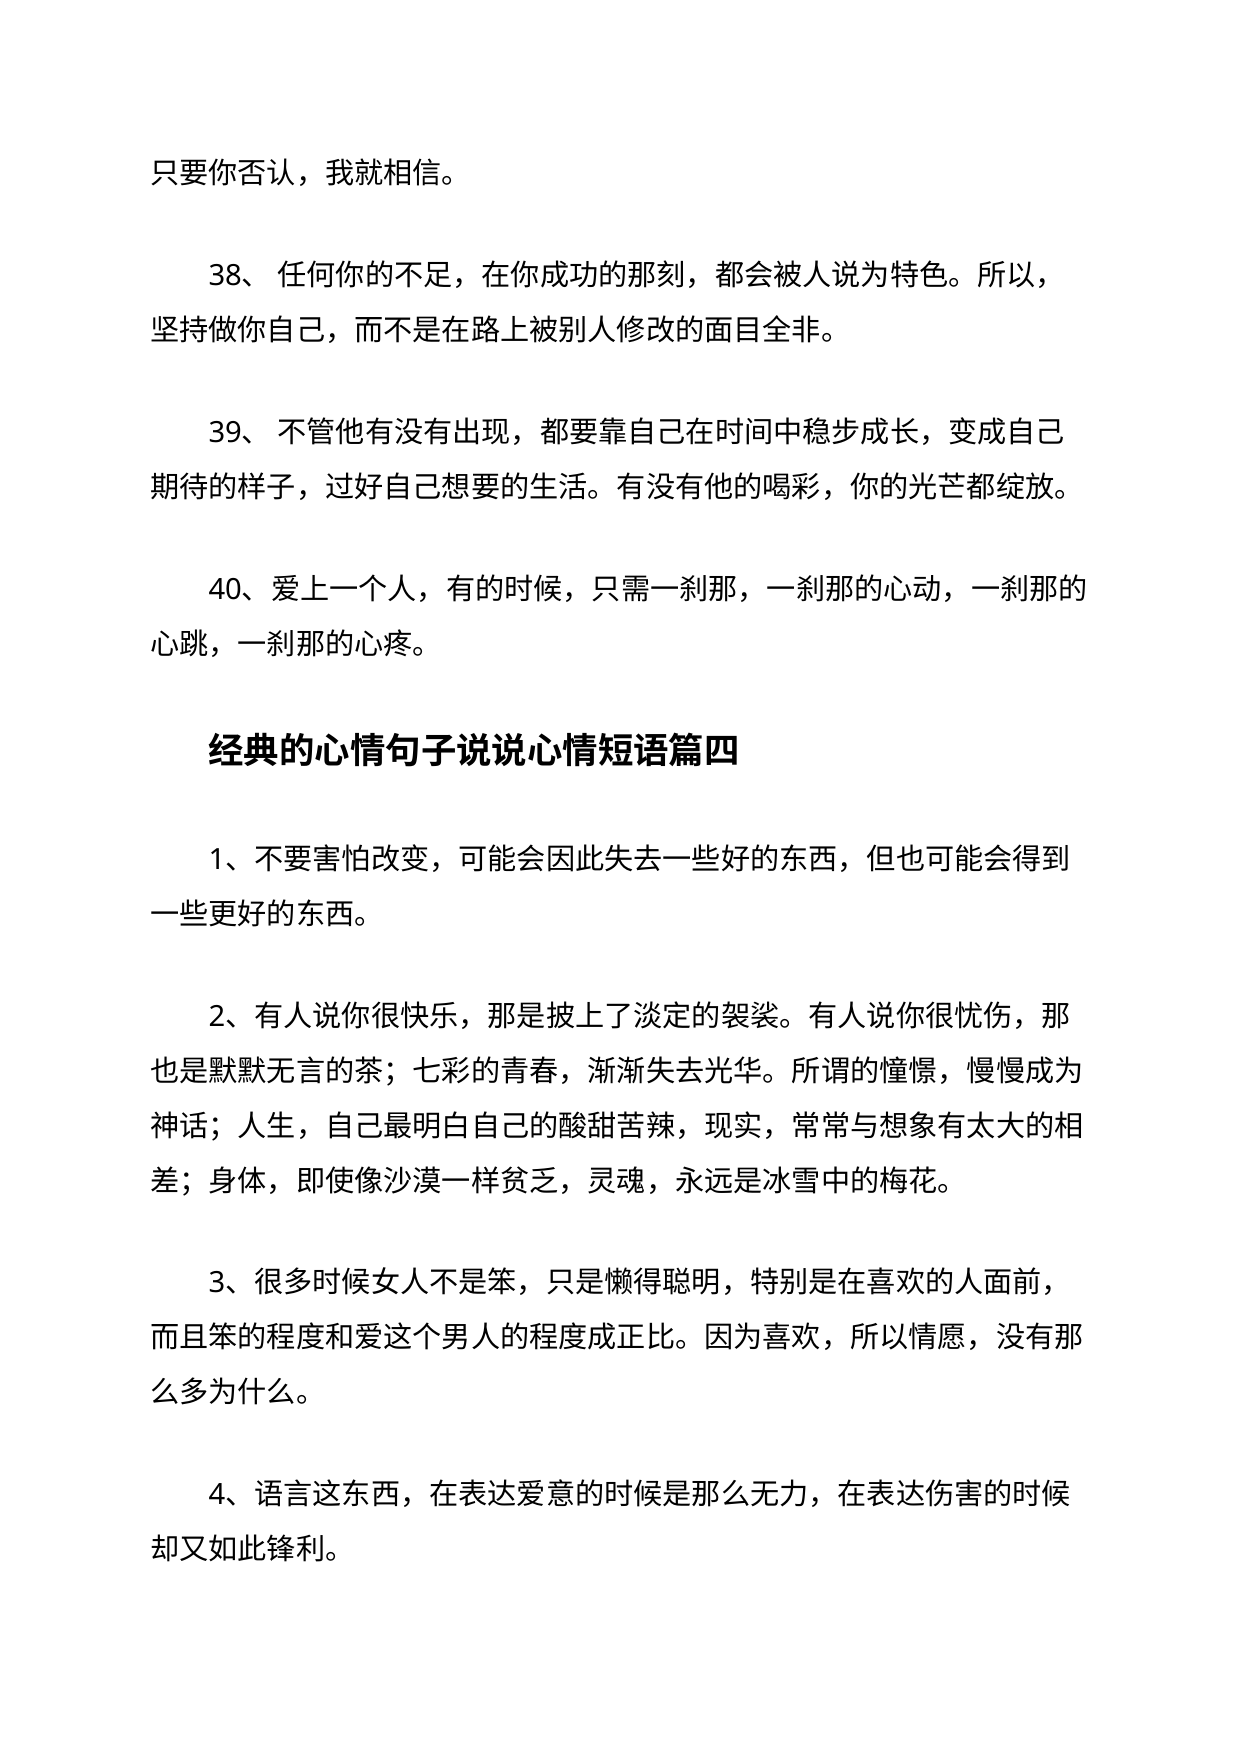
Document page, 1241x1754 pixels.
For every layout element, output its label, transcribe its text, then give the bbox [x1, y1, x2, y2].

text 2、有人说你很快乐，那是披上了淡定的袈裟。有人说你很忧伤，那也是默默无言的茶；七彩的青春，渐渐失去光华。所谓的憧憬，慢慢成为神话；人生，自己最明白自己的酸甜苦辣，现实，常常与想象有太大的相差；身体，即使像沙漠一样贫乏，灵魂，永远是冰雪中的梅花。 [150, 992, 1090, 1199]
text 4、语言这东西，在表达爱意的时候是那么无力，在表达伤害的时候却又如此锋利。 [150, 1471, 1090, 1568]
text 40、爱上一个人，有的时候，只需一刹那，一刹那的心动，一刹那的心跳，一刹那的心疼。 [150, 565, 1090, 663]
text 3、很多时候女人不是笨，只是懒得聪明，特别是在喜欢的人面前，而且笨的程度和爱这个男人的程度成正比。因为喜欢，所以情愿，没有那么多为什么。 [150, 1259, 1090, 1411]
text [150, 150, 1090, 192]
text 38、 任何你的不足，在你成功的那刻，都会被人说为特色。所以，坚持做你自己，而不是在路上被别人修改的面目全非。 [150, 252, 1090, 349]
text 1、不要害怕改变，可能会因此失去一些好的东西，但也可能会得到一些更好的东西。 [150, 836, 1090, 933]
text 经典的心情句子说说心情短语篇四 [150, 722, 1090, 773]
text 39、 不管他有没有出现，都要靠自己在时间中稳步成长，变成自己期待的样子，过好自己想要的生活。有没有他的喝彩，你的光芒都绽放。 [150, 408, 1090, 506]
